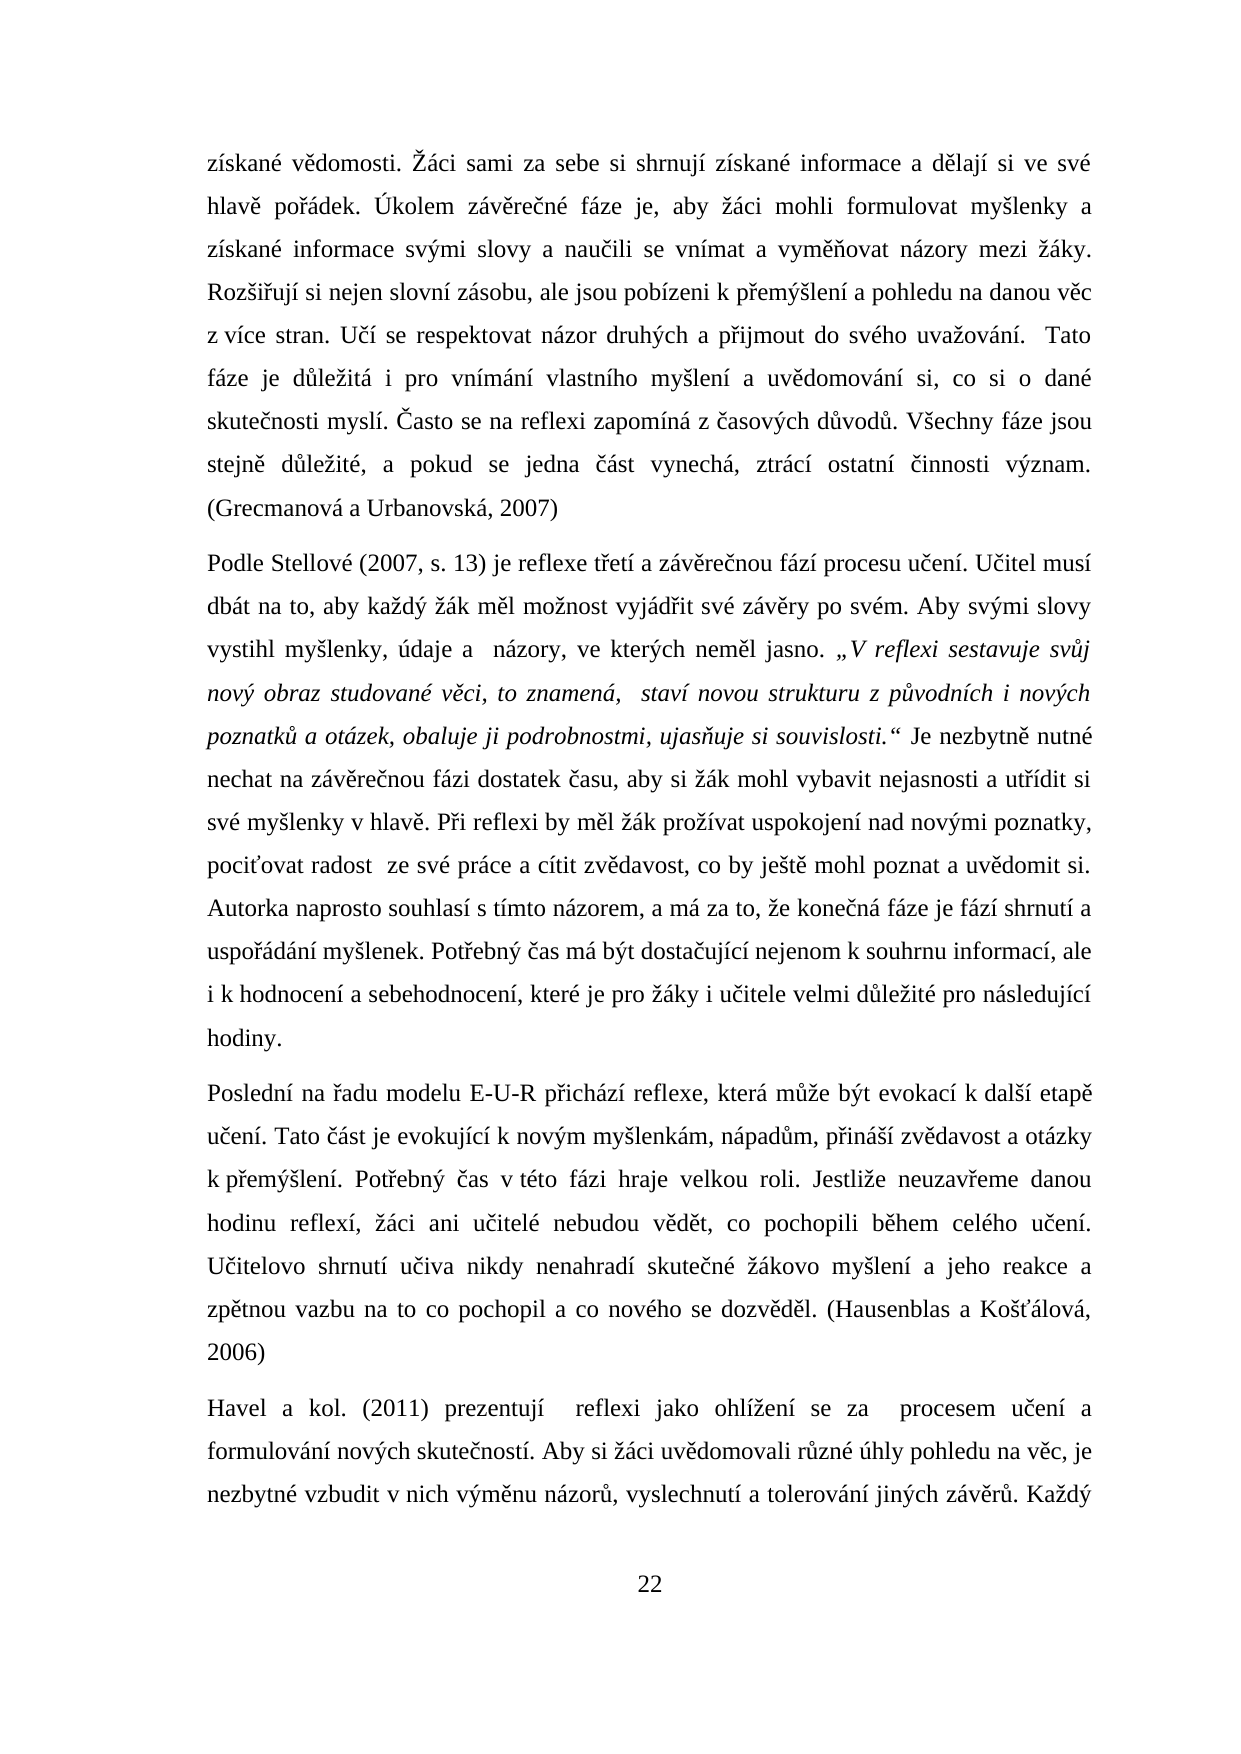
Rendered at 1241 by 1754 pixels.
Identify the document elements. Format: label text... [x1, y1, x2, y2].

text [207, 148, 1092, 521]
text Podle Stellové (2007, s. 13) je reflexe třetí a závěrečnou fází procesu učení. Učitel musí dbát na to, aby každý žák měl možnost vyjádřit své závěry po svém. Aby svými slovy vystihl myšlenky, údaje a názory, ve kterých neměl jasno. „V reflexi sestavuje svůj nový obraz studované věci, to znamená, staví novou strukturu z původních i nových poznatků a otázek, obaluje ji podrobnostmi, ujasňuje si souvislosti.“ Je nezbytně nutné nechat na závěrečnou fázi dostatek času, aby si žák mohl vybavit nejasnosti a utřídit si své myšlenky v hlavě. Při reflexi by měl žák prožívat uspokojení nad novými poznatky, pociťovat radost ze své práce a cítit zvědavost, co by ještě mohl poznat a uvědomit si. Autorka naprosto souhlasí s tímto názorem, a má za to, že konečná fáze je fází shrnutí a uspořádání myšlenek. Potřebný čas má být dostačující nejenom k souhrnu informací, ale i k hodnocení a sebehodnocení, které je pro žáky i učitele velmi důležité pro následující hodiny. [207, 548, 1092, 1051]
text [207, 1393, 1092, 1508]
text Poslední na řadu modelu E-U-R přichází reflexe, která může být evokací k další etapě učení. Tato část je evokující k novým myšlenkám, nápadům, přináší zvědavost a otázky k přemýšlení. Potřebný čas v této fázi hraje velkou roli. Jestliže neuzavřeme danou hodinu reflexí, žáci ani učitelé nebudou vědět, co pochopili během celého učení. Učitelovo shrnutí učiva nikdy nenahradí skutečné žákovo myšlení a jeho reakce a zpětnou vazbu na to co pochopil a co nového se dozvěděl. (Hausenblas a Košťálová, 2006) [207, 1078, 1092, 1366]
